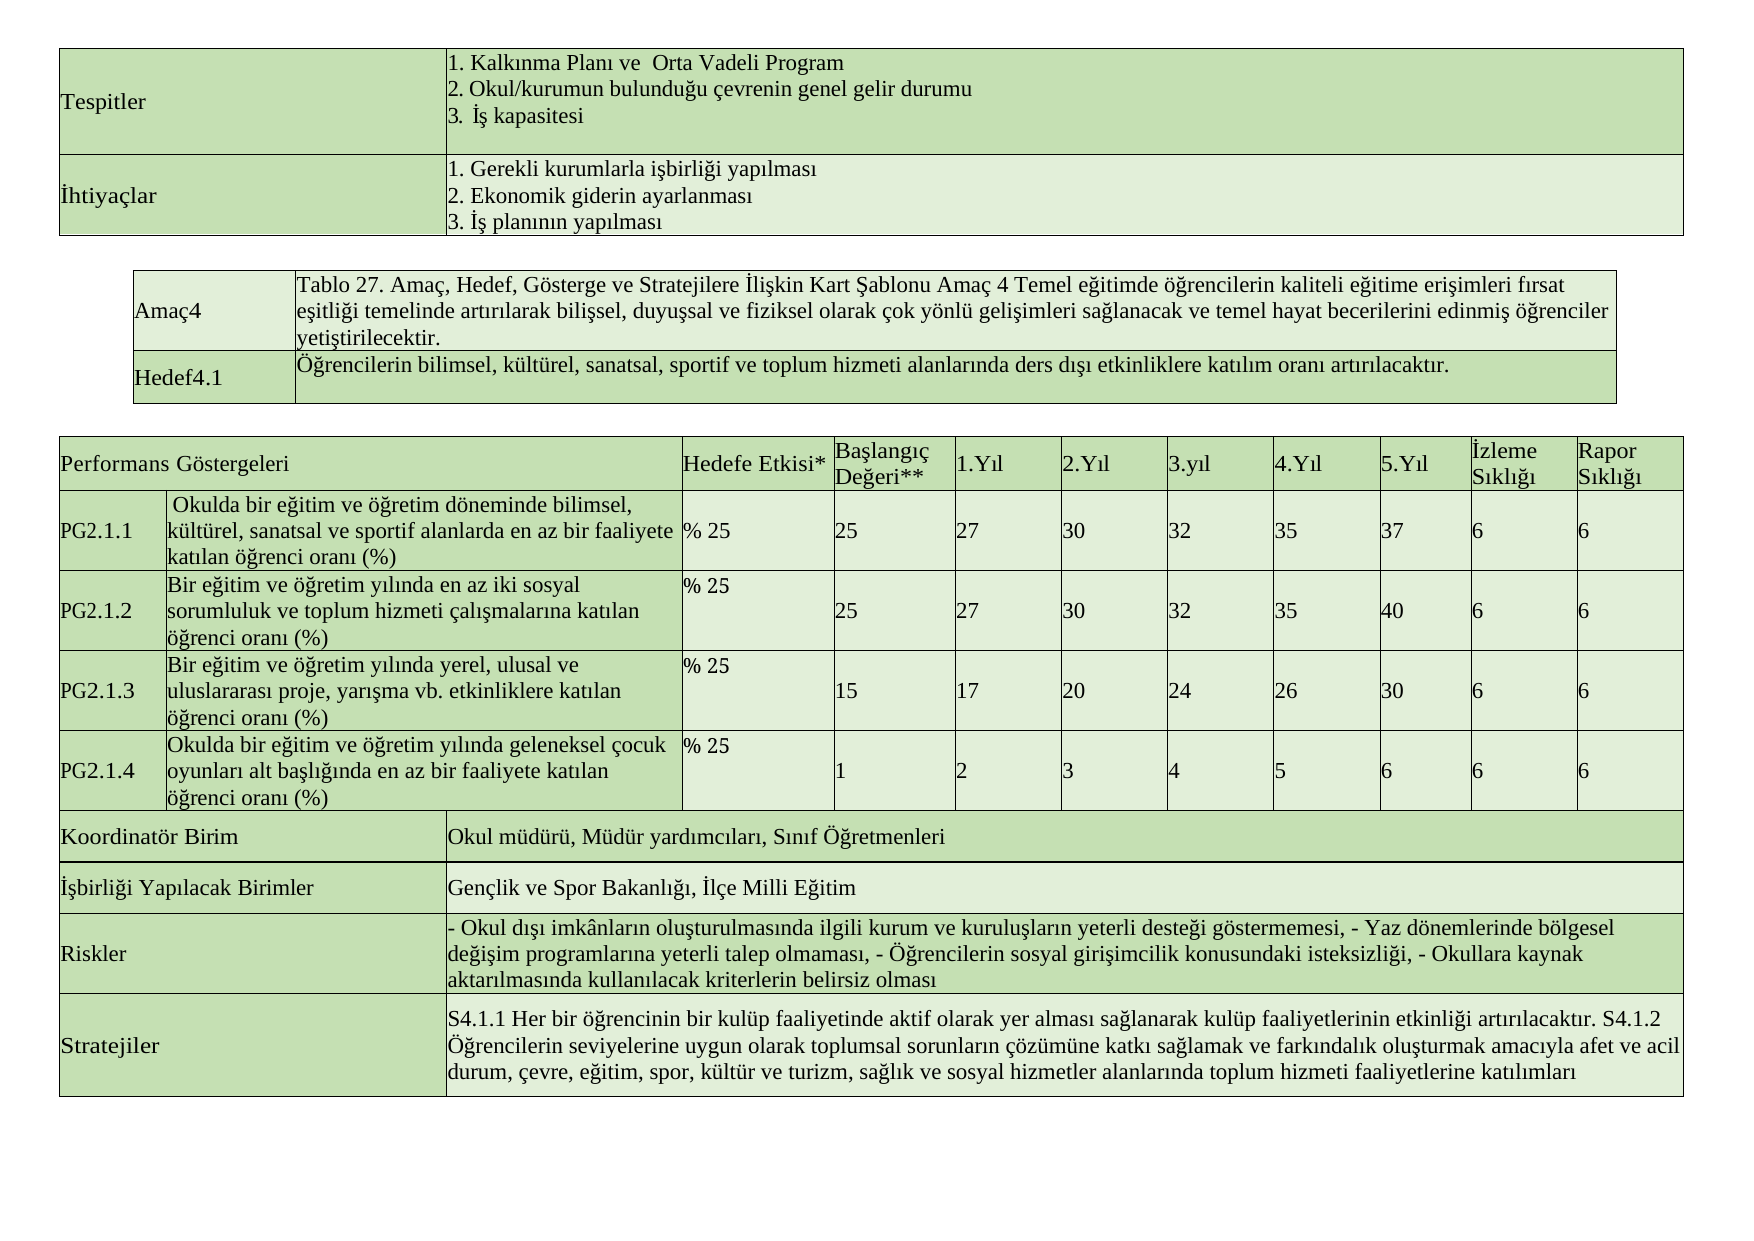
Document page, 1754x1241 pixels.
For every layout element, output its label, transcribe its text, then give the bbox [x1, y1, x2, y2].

table_cell 26 [1274, 651, 1380, 730]
table_cell Tespitler [60, 49, 446, 154]
table_cell 20 [1062, 651, 1167, 730]
table_header Başlangıç Değeri** [835, 437, 955, 490]
table_cell 30 [1062, 491, 1167, 570]
table_cell 5 [1274, 731, 1380, 810]
table_header Performans Göstergeleri [60, 437, 682, 490]
table_cell 35 [1274, 571, 1380, 650]
table_cell PG2.1.3 [60, 651, 166, 730]
table_cell İşbirliği Yapılacak Birimler [60, 863, 446, 913]
table_cell 1. Kalkınma Planı ve Orta Vadeli Program 2. Okul/kurumun bulunduğu çevrenin genel gelir durumu 3. İş kapasitesi [447, 49, 1683, 154]
table_cell PG2.1.4 [60, 731, 166, 810]
table_cell Bir eğitim ve öğretim yılında en az iki sosyal sorumluluk ve toplum hizmeti çalışmalarına katılan öğrenci oranı (%) [167, 571, 682, 650]
table_cell 6 [1578, 491, 1683, 570]
table_header İzleme Sıklığı [1472, 437, 1577, 490]
table_cell Okulda bir eğitim ve öğretim yılında geleneksel çocuk oyunları alt başlığında en az bir faaliyete katılan öğrenci oranı (%) [167, 731, 682, 810]
table_header 5.Yıl [1381, 437, 1471, 490]
table_header 4.Yıl [1274, 437, 1380, 490]
table_cell % 25 [683, 651, 834, 730]
table_cell 6 [1578, 651, 1683, 730]
table_cell 3 [1062, 731, 1167, 810]
table_cell 1 [835, 731, 955, 810]
table_cell PG2.1.1 [60, 491, 166, 570]
table_cell 2 [956, 731, 1061, 810]
table_header Hedefe Etkisi* [683, 437, 834, 490]
table_cell 6 [1472, 731, 1577, 810]
table_cell Hedef4.1 [134, 351, 295, 403]
table_cell 30 [1062, 571, 1167, 650]
table_cell - Okul dışı imkânların oluşturulmasında ilgili kurum ve kuruluşların yeterli desteği göstermemesi, - Yaz dönemlerinde bölgesel değişim programlarına yeterli talep olmaması, - Öğrencilerin sosyal girişimcilik konusundaki isteksizliği, - Okullara kaynak aktarılmasında kullanılacak kriterlerin belirsiz olması [447, 914, 1683, 993]
table_cell % 25 [683, 731, 834, 810]
table_cell 27 [956, 491, 1061, 570]
table_cell 24 [1168, 651, 1273, 730]
table_cell 32 [1168, 571, 1273, 650]
table_cell Gençlik ve Spor Bakanlığı, İlçe Milli Eğitim [447, 863, 1683, 913]
table_cell 6 [1472, 651, 1577, 730]
table_cell Koordinatör Birim [60, 811, 446, 861]
table_cell 17 [956, 651, 1061, 730]
table_header 1.Yıl [956, 437, 1061, 490]
table_cell 15 [835, 651, 955, 730]
table_cell 32 [1168, 491, 1273, 570]
table_header 3.yıl [1168, 437, 1273, 490]
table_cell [447, 994, 1683, 1096]
table_cell 25 [835, 491, 955, 570]
table_header Rapor Sıklığı [1578, 437, 1683, 490]
table_cell Stratejiler [60, 994, 446, 1096]
table_cell Okul müdürü, Müdür yardımcıları, Sınıf Öğretmenleri [447, 811, 1683, 861]
table_cell 6 [1472, 491, 1577, 570]
table_header Tablo 27. Amaç, Hedef, Gösterge ve Stratejilere İlişkin Kart Şablonu Amaç 4 Temel eğitimde öğrencilerin kaliteli eğitime erişimleri fırsat eşitliği temelinde artırılarak bilişsel, duyuşsal ve fiziksel olarak çok yönlü gelişimleri sağlanacak ve temel hayat becerilerini edinmiş öğrenciler yetiştirilecektir. [296, 271, 1616, 350]
table_header 2.Yıl [1062, 437, 1167, 490]
table_cell Bir eğitim ve öğretim yılında yerel, ulusal ve uluslararası proje, yarışma vb. etkinliklere katılan öğrenci oranı (%) [167, 651, 682, 730]
table_cell 30 [1381, 651, 1471, 730]
table_cell Okulda bir eğitim ve öğretim döneminde bilimsel, kültürel, sanatsal ve sportif alanlarda en az bir faaliyete katılan öğrenci oranı (%) [167, 491, 682, 570]
table_cell % 25 [683, 491, 834, 570]
table_cell Öğrencilerin bilimsel, kültürel, sanatsal, sportif ve toplum hizmeti alanlarında ders dışı etkinliklere katılım oranı artırılacaktır. [296, 351, 1616, 403]
table_cell 1. Gerekli kurumlarla işbirliği yapılması 2. Ekonomik giderin ayarlanması 3. İş planının yapılması [447, 155, 1683, 234]
table_cell 6 [1578, 731, 1683, 810]
table_cell 35 [1274, 491, 1380, 570]
table_cell % 25 [683, 571, 834, 650]
table_cell PG2.1.2 [60, 571, 166, 650]
table_header Amaç4 [134, 271, 295, 350]
table_cell 37 [1381, 491, 1471, 570]
table_cell 40 [1381, 571, 1471, 650]
table_cell İhtiyaçlar [60, 155, 446, 234]
table_cell Riskler [60, 914, 446, 993]
table_cell 4 [1168, 731, 1273, 810]
table_cell 6 [1381, 731, 1471, 810]
table_cell 27 [956, 571, 1061, 650]
table_cell 6 [1472, 571, 1577, 650]
table_cell 25 [835, 571, 955, 650]
table_cell 6 [1578, 571, 1683, 650]
